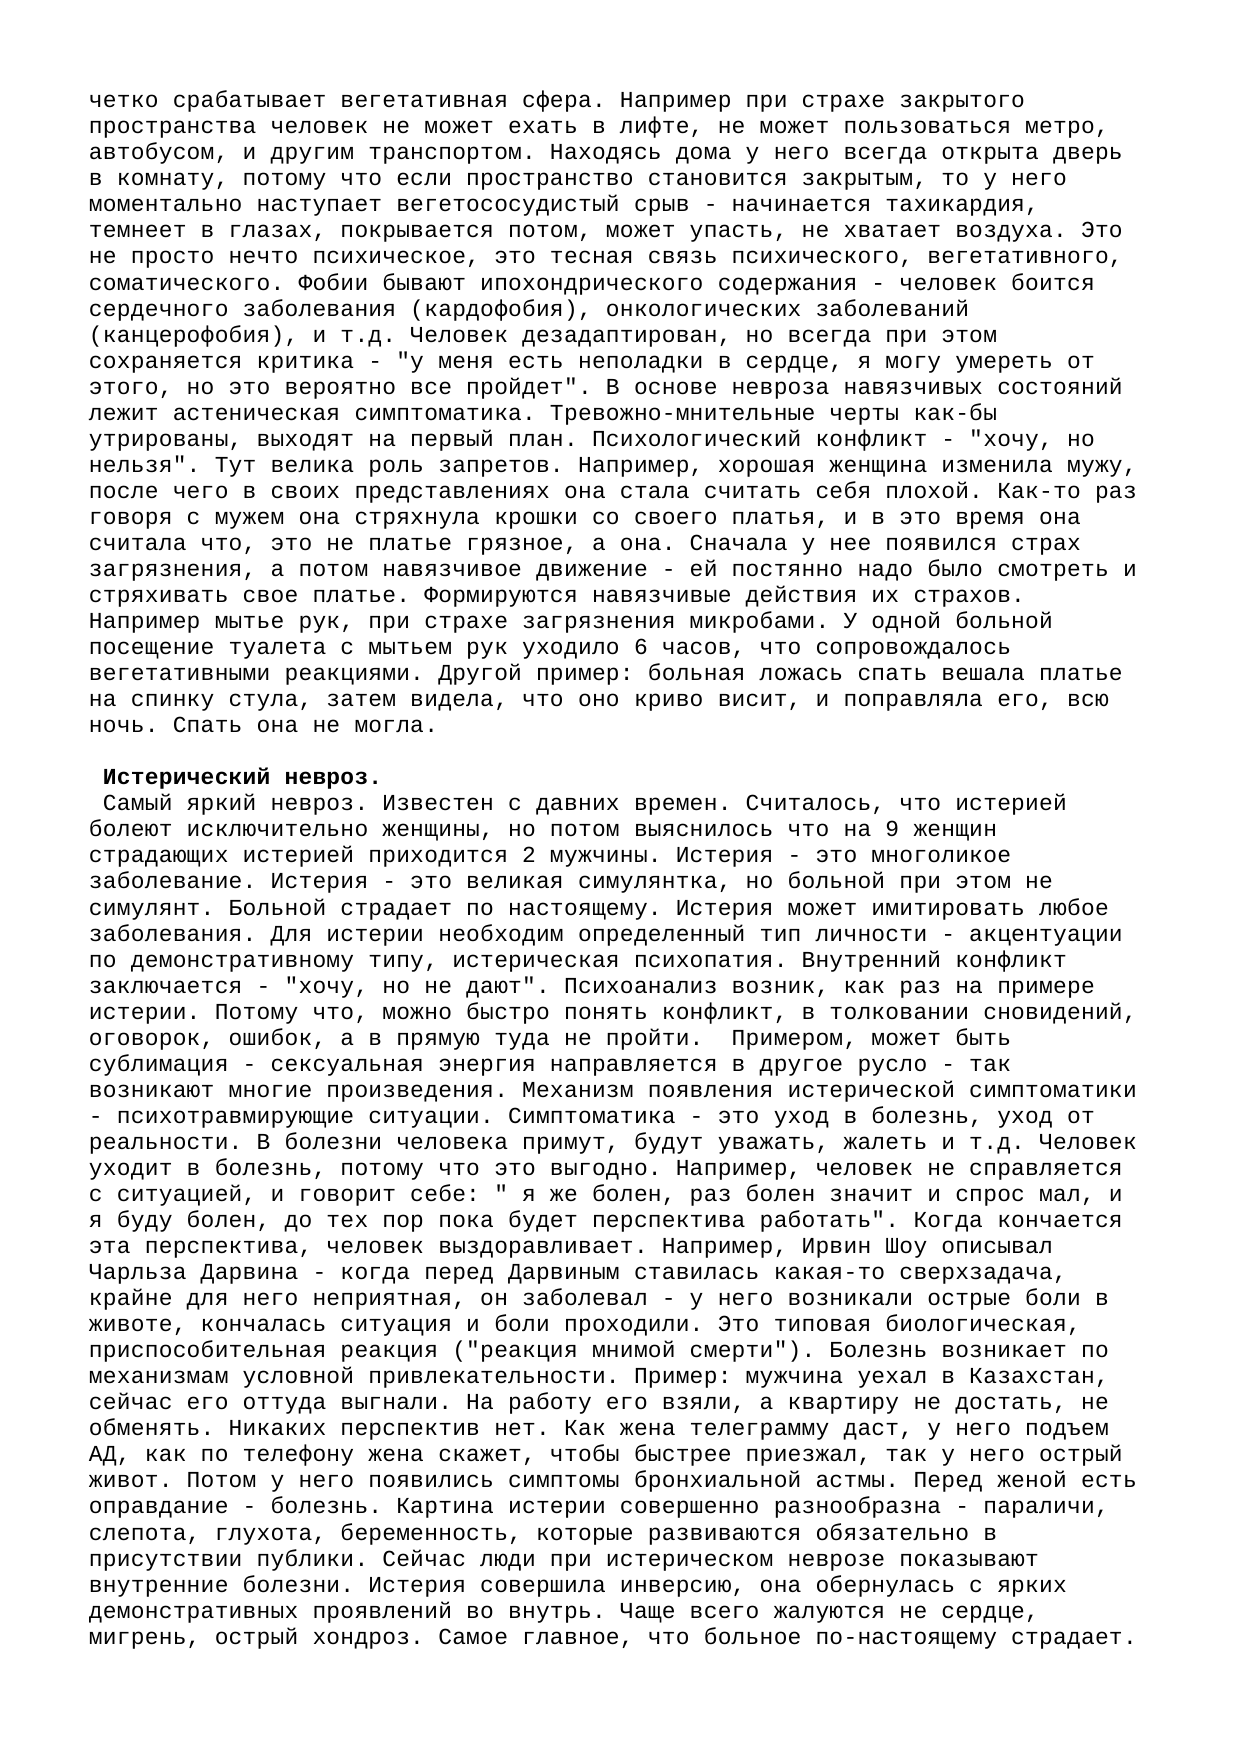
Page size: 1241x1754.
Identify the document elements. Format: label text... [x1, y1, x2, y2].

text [89, 89, 1152, 740]
text Истерический невроз. [89, 766, 1152, 792]
text Самый яркий невроз. Известен с давних времен. Считалось, что истерией болеют исключительно женщины, но потом выяснилось что на 9 женщин страдающих истерией приходится 2 мужчины. Истерия - это многоликое заболевание. Истерия - это великая симулянтка, но больной при этом не симулянт. Больной страдает по настоящему. Истерия может имитировать любое заболевания. Для истерии необходим определенный тип личности - акцентуации по демонстративному типу, истерическая психопатия. Внутренний конфликт заключается - "хочу, но не дают". Психоанализ возник, как раз на примере истерии. Потому что, можно быстро понять конфликт, в толковании сновидений, оговорок, ошибок, а в прямую туда не пройти. Примером, может быть сублимация - сексуальная энергия направляется в другое русло - так возникают многие произведения. Механизм появления истерической симптоматики - психотравмирующие ситуации. Симптоматика - это уход в болезнь, уход от реальности. В болезни человека примут, будут уважать, жалеть и т.д. Человек уходит в болезнь, потому что это выгодно. Например, человек не справляется с ситуацией, и говорит себе: " я же болен, раз болен значит и спрос мал, и я буду болен, до тех пор пока будет перспектива работать". Когда кончается эта перспектива, человек выздоравливает. Например, Ирвин Шоу описывал Чарльза Дарвина - когда перед Дарвиным ставилась какая-то сверхзадача, крайне для него неприятная, он заболевал - у него возникали острые боли в животе, кончалась ситуация и боли проходили. Это типовая биологическая, приспособительная реакция ("реакция мнимой смерти"). Болезнь возникает по механизмам условной привлекательности. Пример: мужчина уехал в Казахстан, сейчас его оттуда выгнали. На работу его взяли, а квартиру не достать, не обменять. Никаких перспектив нет. Как жена телеграмму даст, у него подъем АД, как по телефону жена скажет, чтобы быстрее приезжал, так у него острый живот. Потом у него появились симптомы бронхиальной астмы. Перед женой есть оправдание - болезнь. Картина истерии совершенно разнообразна - параличи, слепота, глухота, беременность, которые развиваются обязательно в присутствии публики. Сейчас люди при истерическом неврозе показывают внутренние болезни. Истерия совершила инверсию, она обернулась с ярких демонстративных проявлений во внутрь. Чаще всего жалуются не сердце, мигрень, острый хондроз. Самое главное, что больное по-настоящему страдает. [89, 792, 1152, 1651]
